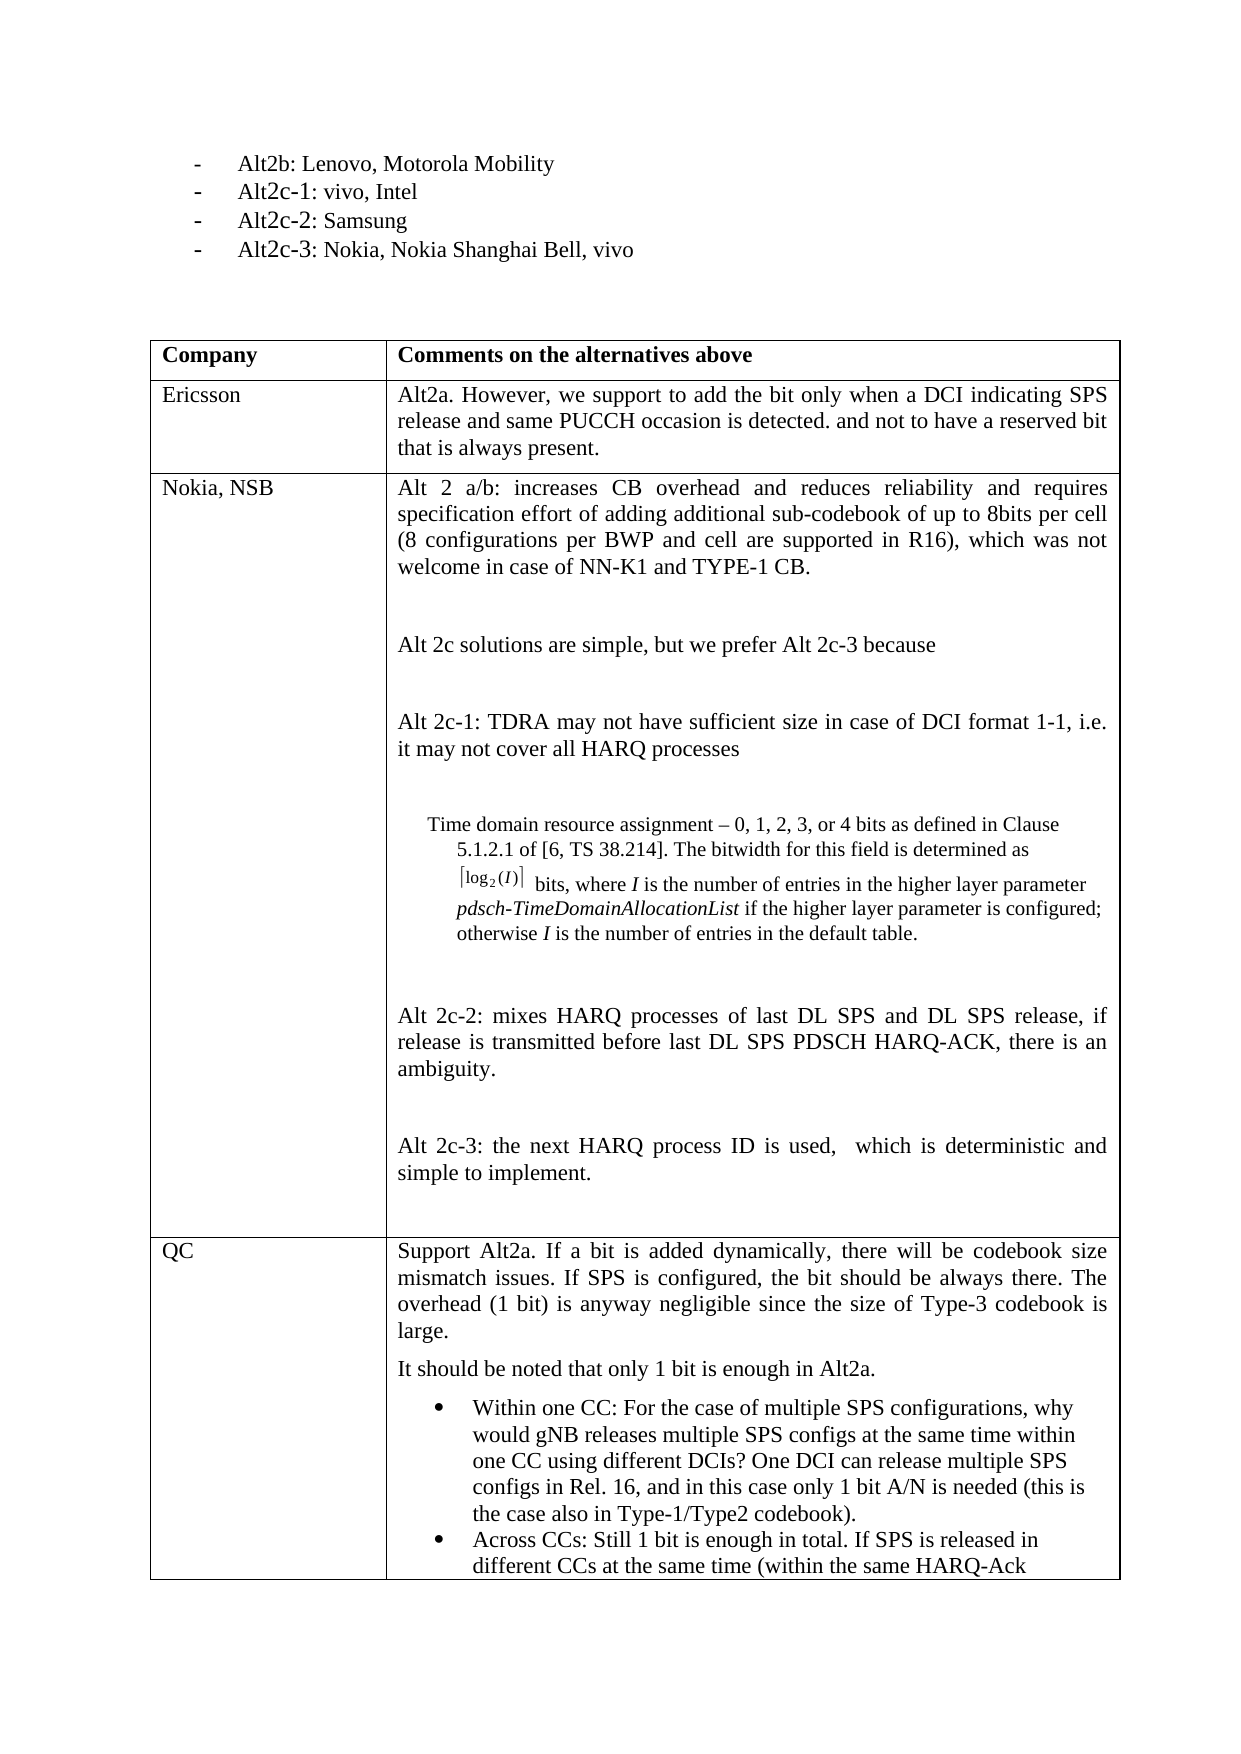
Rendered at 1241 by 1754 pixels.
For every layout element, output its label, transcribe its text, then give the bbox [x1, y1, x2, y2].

table_cell Nokia, NSB [151, 474, 386, 1237]
list Alt2b: Lenovo, Motorola Mobility [194, 150, 1120, 176]
table_cell QC [151, 1238, 386, 1579]
table_cell Alt 2 a/b: increases CB overhead and reduces reliability and requires specification effort of adding additional sub-codebook of up to 8bits per cell (8 configurations per BWP and cell are supported in R16), which was not welcome in case of NN-K1 and TYPE-1 CB. Alt 2c solutions are simple, but we prefer Alt 2c-3 because Alt 2c-1: TDRA may not have sufficient size in case of DCI format 1-1, i.e. it may not cover all HARQ processes Time domain resource assignment – 0, 1, 2, 3, or 4 bits as defined in Clause 5.1.2.1 of [6, TS 38.214]. The bitwidth for this field is determined as bits, where I is the number of entries in the higher layer parameter pdsch-TimeDomainAllocationList if the higher layer parameter is configured; otherwise I is the number of entries in the default table. Alt 2c-2: mixes HARQ processes of last DL SPS and DL SPS release, if release is transmitted before last DL SPS PDSCH HARQ-ACK, there is an ambiguity. Alt 2c-3: the next HARQ process ID is used, which is deterministic and simple to implement. [387, 474, 1119, 1237]
table_header Company [151, 341, 386, 380]
list Alt2c-2: Samsung [194, 205, 1120, 234]
list Alt2c-1: vivo, Intel [194, 176, 1120, 205]
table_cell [387, 1238, 1119, 1579]
table_cell Alt2a. However, we support to add the bit only when a DCI indicating SPS release and same PUCCH occasion is detected. and not to have a reserved bit that is always present. [387, 381, 1119, 473]
table_header Comments on the alternatives above [387, 341, 1119, 380]
list Alt2c-3: Nokia, Nokia Shanghai Bell, vivo [194, 234, 1120, 263]
table_cell Ericsson [151, 381, 386, 473]
